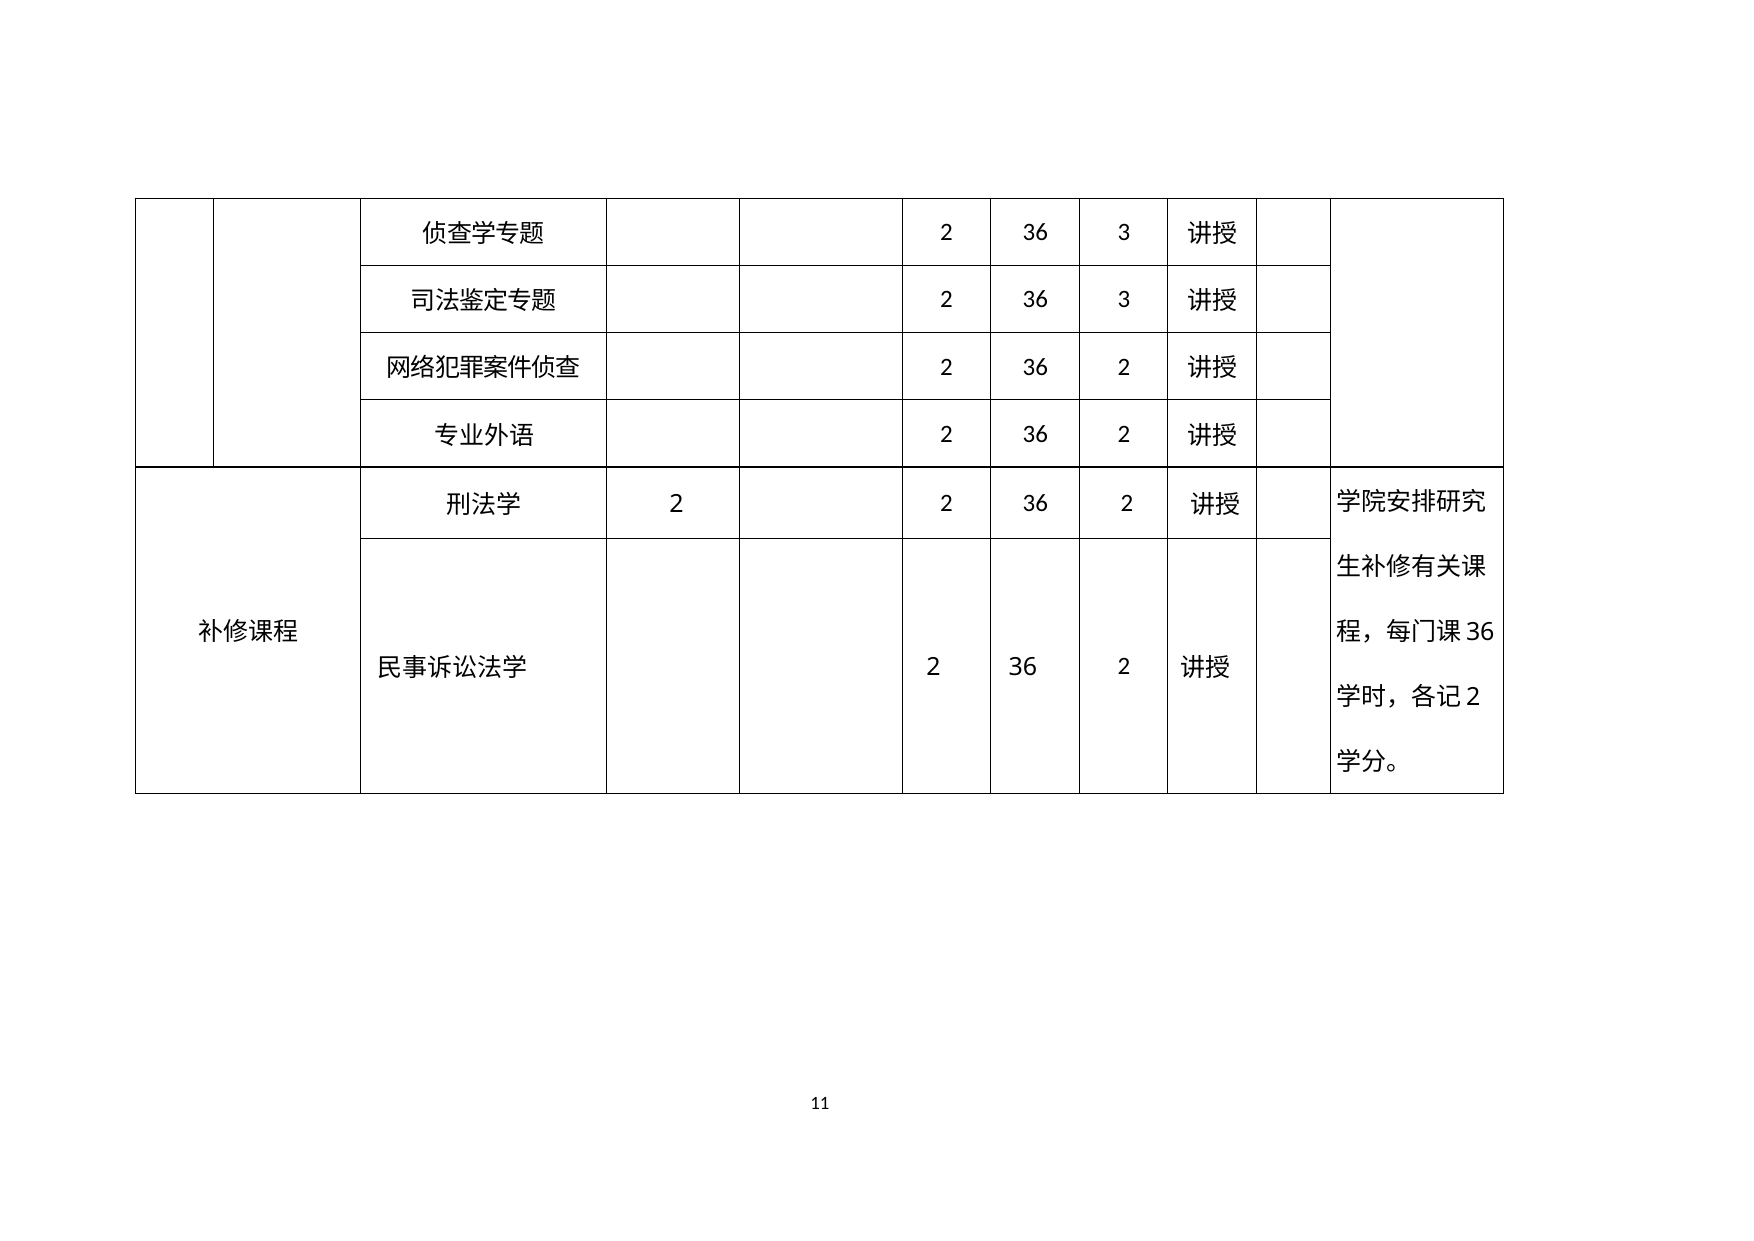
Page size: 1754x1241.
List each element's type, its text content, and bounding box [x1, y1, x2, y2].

table_cell 36 [991, 199, 1079, 265]
table_cell 网络犯罪案件侦查 [361, 333, 606, 399]
table_cell [607, 333, 739, 399]
table_cell 2 [1080, 333, 1167, 399]
table_cell [607, 266, 739, 332]
table_cell 2 [1080, 468, 1167, 538]
table_cell 2 [903, 539, 990, 792]
table_cell 36 [991, 539, 1079, 792]
table_cell 专业外语 [361, 400, 606, 466]
table_cell 学院安排研究生补修有关课程，每门课36学时，各记2学分。 [1331, 468, 1503, 792]
table_cell [740, 468, 902, 538]
table_cell 讲授 [1168, 539, 1256, 792]
table_cell 讲授 [1168, 199, 1256, 265]
table_cell [740, 266, 902, 332]
table_cell 3 [1080, 266, 1167, 332]
table_cell 2 [903, 400, 990, 466]
table_cell [607, 539, 739, 792]
table_cell 民事诉讼法学 [361, 539, 606, 792]
table_cell 2 [607, 468, 739, 538]
table_cell [740, 400, 902, 466]
table_cell [1257, 468, 1330, 538]
table_cell 2 [1080, 539, 1167, 792]
table_cell [607, 199, 739, 265]
table_cell 2 [903, 468, 990, 538]
table_cell 2 [903, 333, 990, 399]
table_cell [1257, 199, 1330, 265]
table_cell 讲授 [1168, 400, 1256, 466]
table_cell 36 [991, 400, 1079, 466]
table_cell 2 [903, 266, 990, 332]
table_cell [740, 199, 902, 265]
table_cell 2 [1080, 400, 1167, 466]
table_cell 司法鉴定专题 [361, 266, 606, 332]
table_cell 侦查学专题 [361, 199, 606, 265]
table_cell [1257, 333, 1330, 399]
table_cell 3 [1080, 199, 1167, 265]
table_cell [740, 539, 902, 792]
table_cell [607, 400, 739, 466]
table_cell 补修课程 [136, 468, 360, 792]
table_cell [1257, 400, 1330, 466]
table_cell 36 [991, 468, 1079, 538]
table_cell 讲授 [1168, 468, 1256, 538]
table_cell [740, 333, 902, 399]
table_cell 讲授 [1168, 266, 1256, 332]
table_cell 刑法学 [361, 468, 606, 538]
table_cell [1257, 266, 1330, 332]
table_cell [1257, 539, 1330, 792]
table_cell 36 [991, 333, 1079, 399]
table_cell 2 [903, 199, 990, 265]
table_cell 36 [991, 266, 1079, 332]
table_cell 讲授 [1168, 333, 1256, 399]
